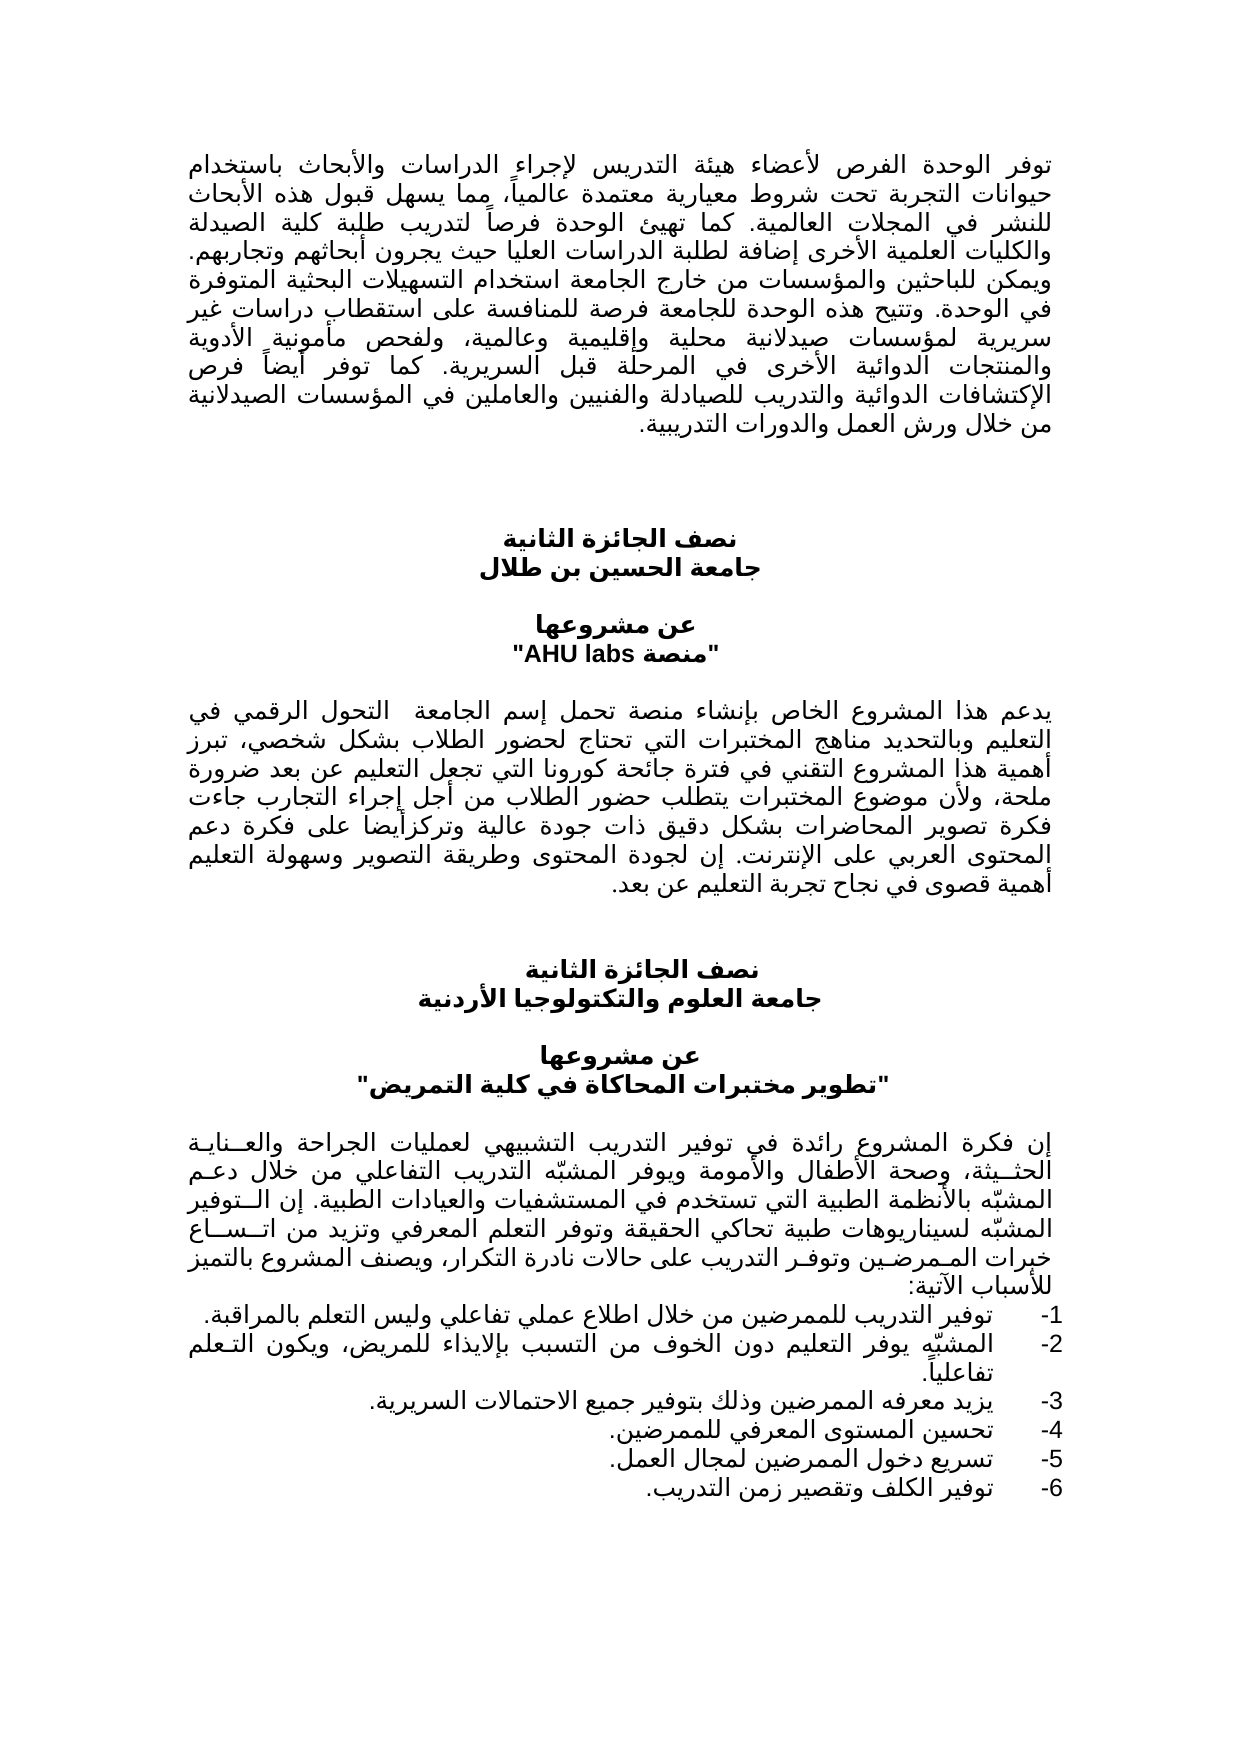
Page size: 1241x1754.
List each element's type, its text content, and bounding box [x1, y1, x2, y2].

list تسريع دخول الممرضين لمجال العمل. [187, 1444, 1041, 1472]
text عن مشروعها [187, 610, 1044, 639]
text يدعم هذا المشروع الخاص بإنشاء منصة تحمل إسم الجامعة التحول الرقمي في التعليم وبالتحديد مناهج المختبرات التي تحتاج لحضور الطلاب بشكل شخصي، تبرز أهمية هذا المشروع التقني في فترة جائحة كورونا التي تجعل التعليم عن بعد ضرورة ملحة، ولأن موضوع المختبرات يتطلب حضور الطلاب من أجل إجراء التجارب جاءت فكرة تصوير المحاضرات بشكل دقيق ذات جودة عالية وتركزأيضا على فكرة دعم المحتوى العربي على الإنترنت. إن لجودة المحتوى وطريقة التصوير وسهولة التعليم أهمية قصوى في نجاح تجربة التعليم عن بعد. [187, 696, 1053, 897]
list توفير الكلف وتقصير زمن التدريب. [187, 1472, 1041, 1501]
list المشبّه يوفر التعليم دون الخوف من التسبب بإلايذاء للمريض، ويكون التـعلم تفاعلياً. [187, 1329, 1041, 1386]
text إن فكرة المشروع رائدة في توفير التدريب التشبيهي لعمليات الجراحة والعــنايـة الحثــيثة، وصحة الأطفال والأمومة ويوفر المشبّه التدريب التفاعلي من خلال دعـم المشبّه بالأنظمة الطبية التي تستخدم في المستشفيات والعيادات الطبية. إن الــتوفير المشبّه لسيناريوهات طبية تحاكي الحقيقة وتوفر التعلم المعرفي وتزيد من اتــســاع خبرات المـمرضـين وتوفـر التدريب على حالات نادرة التكرار، ويصنف المشروع بالتميز للأسباب الآتية: [187, 1127, 1053, 1300]
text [187, 150, 1053, 437]
text نصف الجائزة الثانية [232, 955, 1053, 984]
text "منصة AHU labs" [187, 639, 1044, 667]
text "تطوير مختبرات المحاكاة في كلية التمريض" [187, 1070, 1059, 1099]
list يزيد معرفه الممرضين وذلك بتوفير جميع الاحتمالات السريرية. [187, 1386, 1041, 1415]
list تحسين المستوى المعرفي للممرضين. [187, 1415, 1041, 1444]
text جامعة الحسين بن طلال [187, 552, 1053, 581]
text جامعة العلوم والتكتولوجيا الأردنية [187, 984, 1053, 1012]
text نصف الجائزة الثانية [187, 524, 1053, 552]
text عن مشروعها [187, 1041, 1053, 1070]
list توفير التدريب للممرضين من خلال اطلاع عملي تفاعلي وليس التعلم بالمراقبة. [187, 1300, 1041, 1329]
